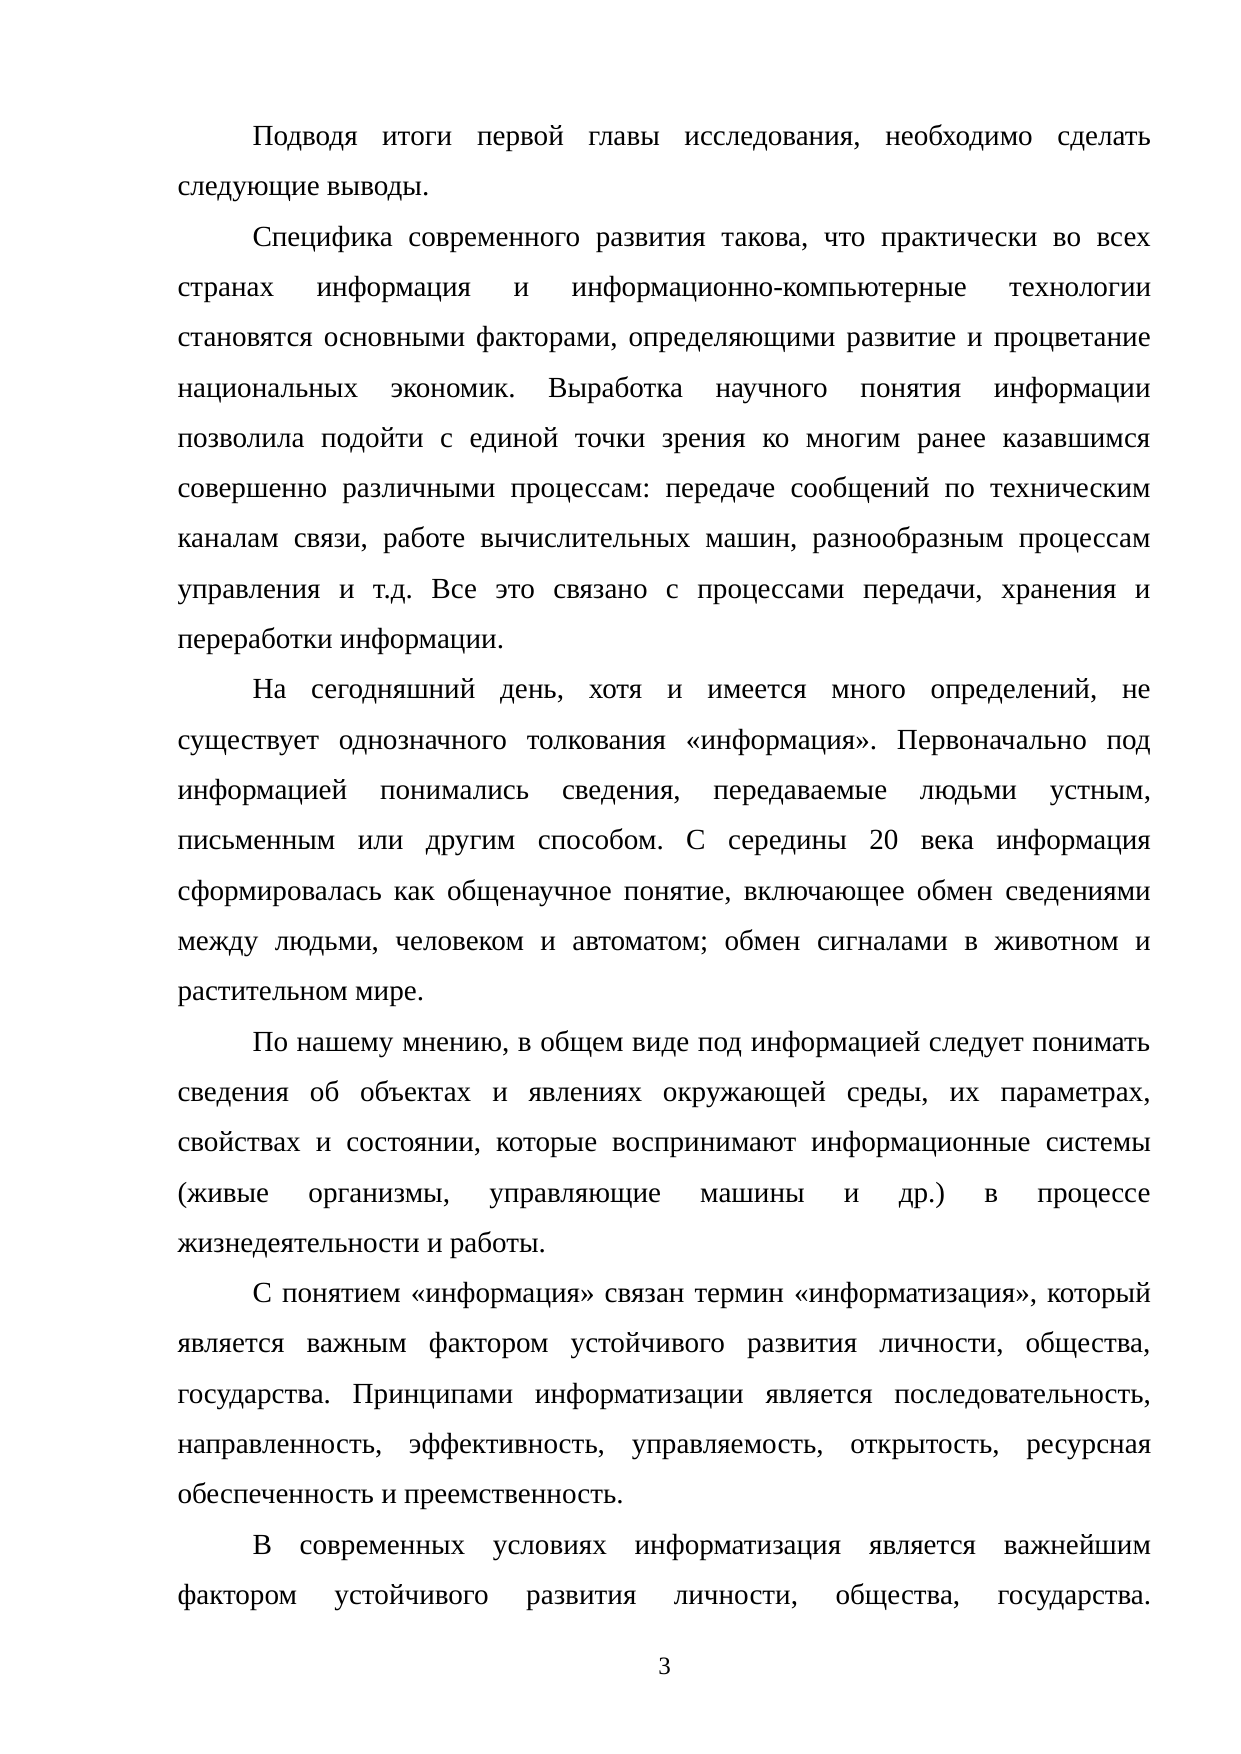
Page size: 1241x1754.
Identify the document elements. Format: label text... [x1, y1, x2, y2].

text На сегодняшний день, хотя и имеется много определений, не существует однозначного толкования «информация». Первоначально под информацией понимались сведения, передаваемые людьми устным, письменным или другим способом. С середины 20 века информация сформировалась как общенаучное понятие, включающее обмен сведениями между людьми, человеком и автоматом; обмен сигналами в животном и растительном мире. [177, 672, 1152, 1007]
text Подводя итоги первой главы исследования, необходимо сделать следующие выводы. [177, 118, 1152, 202]
text С понятием «информация» связан термин «информатизация», который является важным фактором устойчивого развития личности, общества, государства. Принципами информатизации является последовательность, направленность, эффективность, управляемость, открытость, ресурсная обеспеченность и преемственность. [177, 1275, 1152, 1510]
text Специфика современного развития такова, что практически во всех странах информация и информационно-компьютерные технологии становятся основными факторами, определяющими развитие и процветание национальных экономик. Выработка научного понятия информации позволила подойти с единой точки зрения ко многим ранее казавшимся совершенно различными процессам: передаче сообщений по техническим каналам связи, работе вычислительных машин, разнообразным процессам управления и т.д. Все это связано с процессами передачи, хранения и переработки информации. [177, 219, 1152, 655]
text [177, 1527, 1152, 1611]
text По нашему мнению, в общем виде под информацией следует понимать сведения об объектах и явлениях окружающей среды, их параметрах, свойствах и состоянии, которые воспринимают информационные системы (живые организмы, управляющие машины и др.) в процессе жизнедеятельности и работы. [177, 1024, 1152, 1258]
